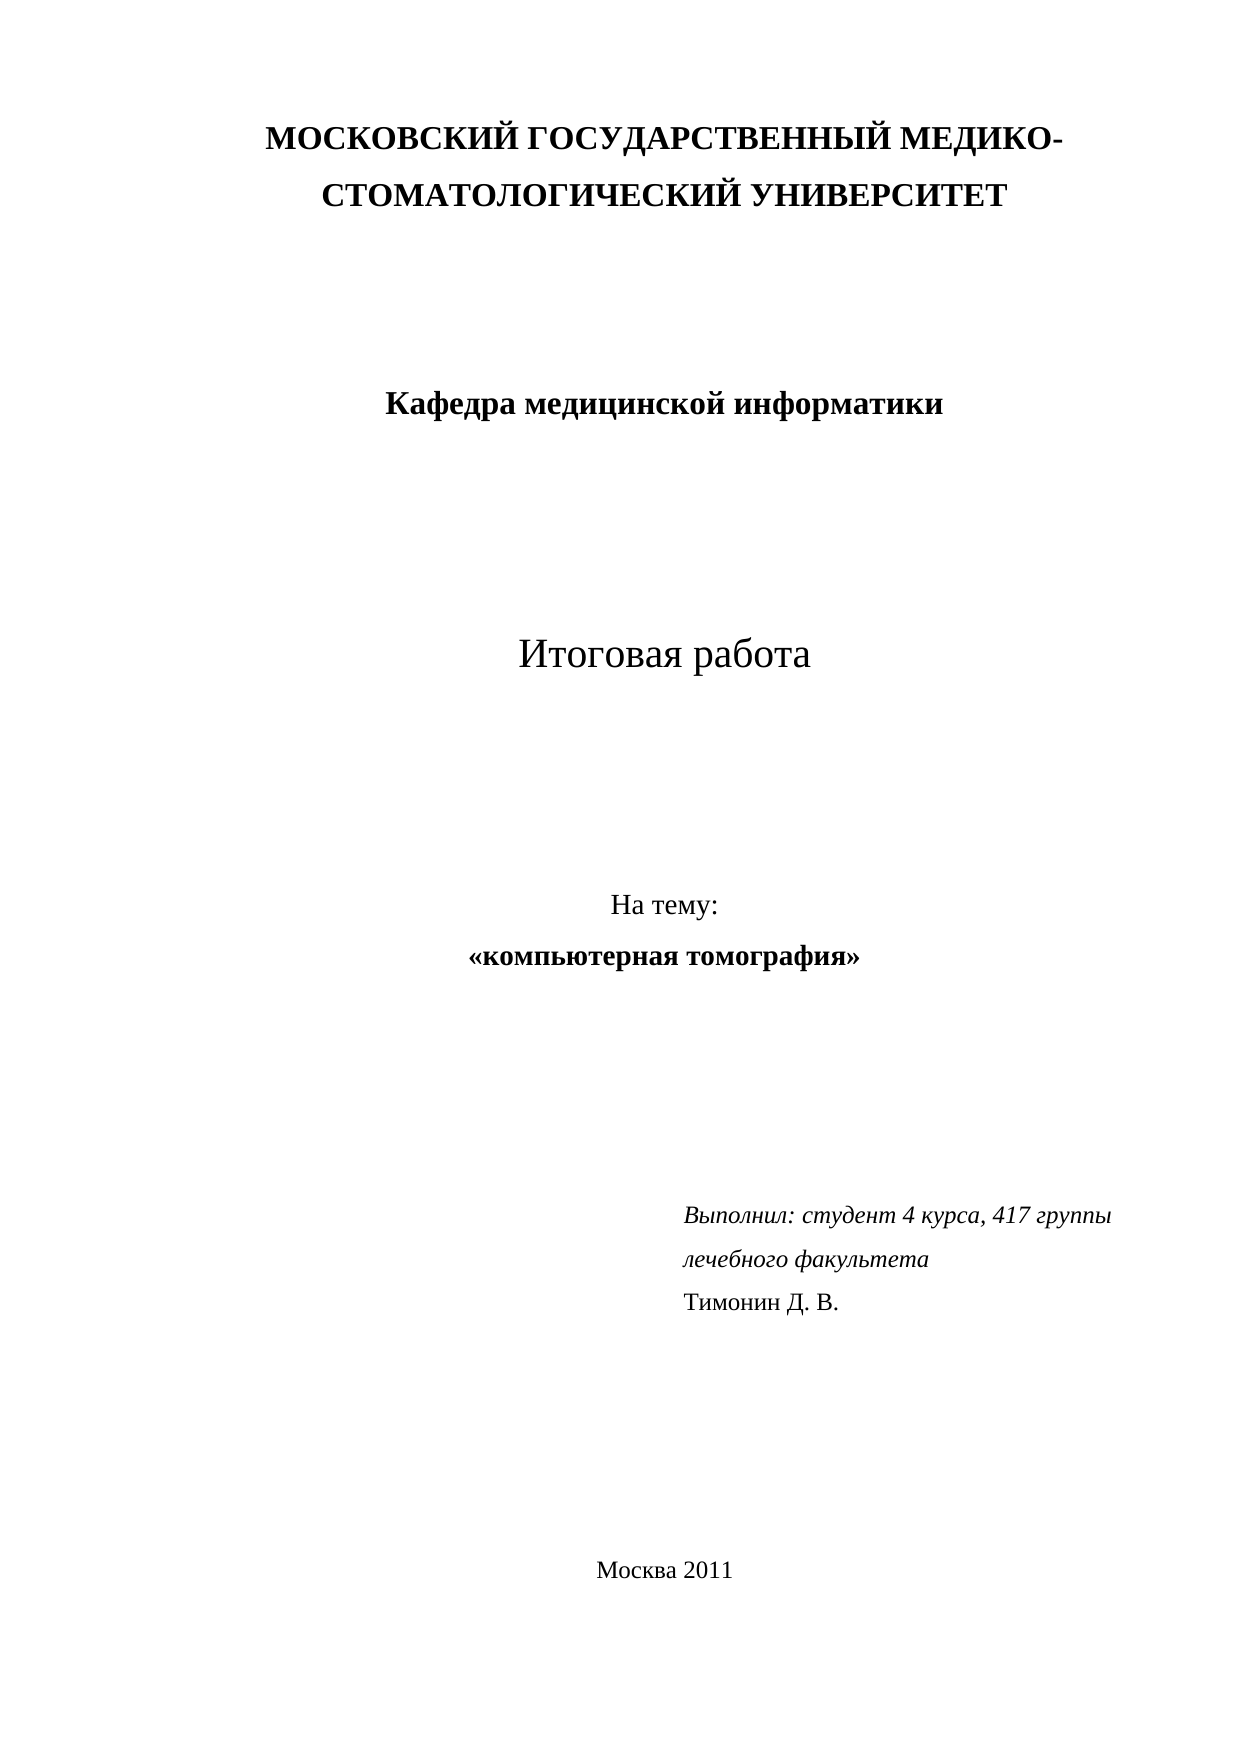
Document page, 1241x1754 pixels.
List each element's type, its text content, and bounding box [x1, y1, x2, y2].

text Кафедра медицинской информатики [177, 383, 1152, 421]
text На тему: «компьютерная томография» [177, 887, 1152, 971]
text Итоговая работа [177, 628, 1152, 676]
text Москва 2011 [177, 1555, 1152, 1584]
text МОСКОВСКИЙ ГОСУДАРСТВЕННЫЙ МЕДИКО-СТОМАТОЛОГИЧЕСКИЙ УНИВЕРСИТЕТ [177, 118, 1152, 214]
text Выполнил: студент 4 курса, 417 группы лечебного факультета Тимонин Д. В. [683, 1201, 1152, 1316]
